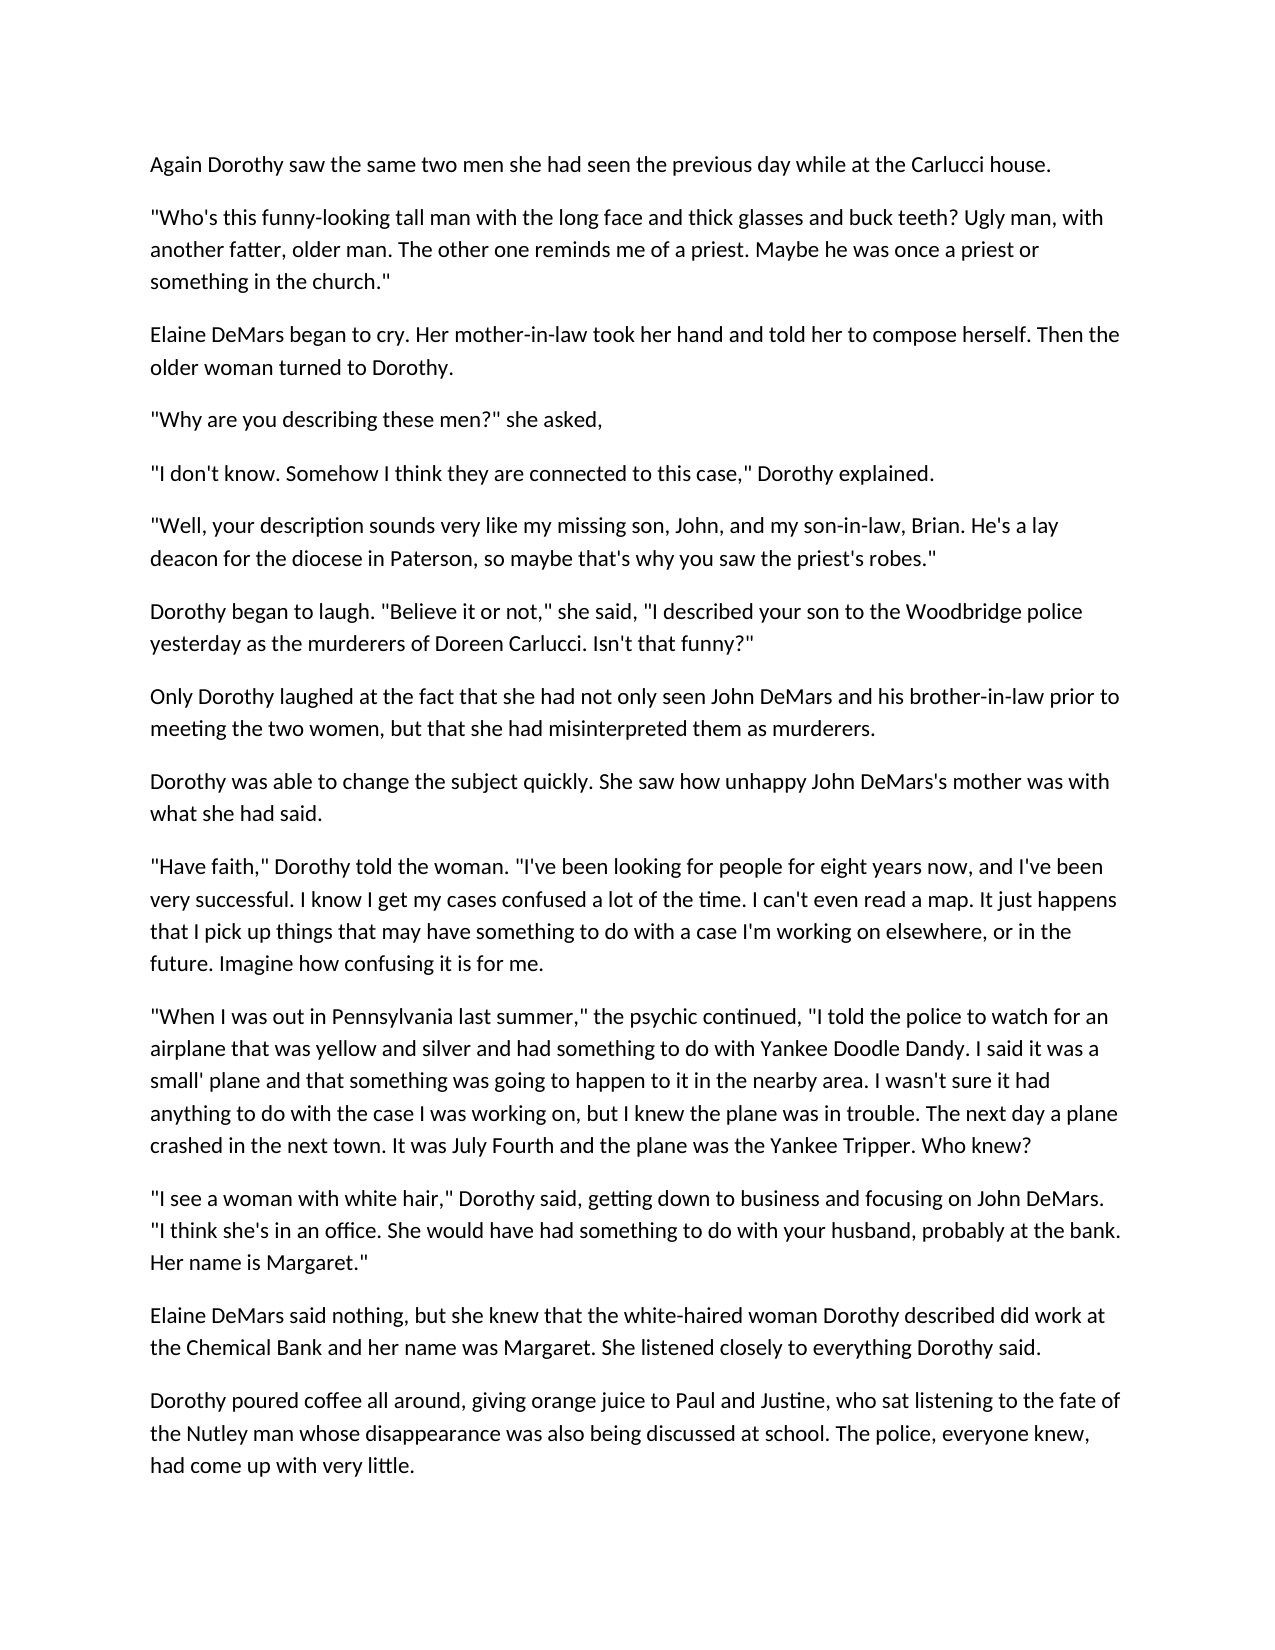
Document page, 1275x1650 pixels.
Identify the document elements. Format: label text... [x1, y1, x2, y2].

text "Who's this funny-looking tall man with the long face and thick glasses and buck teeth? Ugly man, with another fatter, older man. The other one reminds me of a priest. Maybe he was once a priest or something in the church." [150, 203, 1125, 295]
text Dorothy was able to change the subject quickly. She saw how unhappy John DeMars's mother was with what she had said. [150, 767, 1125, 827]
text Elaine DeMars began to cry. Her mother-in-law took her hand and told her to compose herself. Then the older woman turned to Dorothy. [150, 320, 1125, 381]
text Dorothy poured coffee all around, giving orange juice to Paul and Justine, who sat listening to the fate of the Nutley man whose disappearance was also being discussed at school. The police, everyone knew, had come up with very little. [150, 1386, 1125, 1479]
text Only Dorothy laughed at the fact that she had not only seen John DeMars and his brother-in-law prior to meeting the two women, but that she had misinterpreted them as murderers. [150, 682, 1125, 742]
text "Why are you describing these men?" she asked, [150, 406, 1125, 434]
text "I see a woman with white hair," Dorothy said, getting down to business and focusing on John DeMars. "I think she's in an office. She would have had something to do with your husband, probably at the bank. Her name is Margaret." [150, 1184, 1125, 1276]
text Again Dorothy saw the same two men she had seen the previous day while at the Carlucci house. [150, 150, 1125, 178]
text Dorothy began to laugh. "Believe it or not," she said, "I described your son to the Woodbridge police yesterday as the murderers of Doreen Carlucci. Isn't that funny?" [150, 597, 1125, 657]
text Elaine DeMars said nothing, but she knew that the white-haired woman Dorothy described did work at the Chemical Bank and her name was Margaret. She listened closely to everything Dorothy said. [150, 1301, 1125, 1361]
text "Well, your description sounds very like my missing son, John, and my son-in-law, Brian. He's a lay deacon for the diocese in Paterson, so maybe that's why you saw the priest's robes." [150, 512, 1125, 572]
text "I don't know. Somehow I think they are connected to this case," Dorothy explained. [150, 459, 1125, 487]
text "When I was out in Pennsylvania last summer," the psychic continued, "I told the police to watch for an airplane that was yellow and silver and had something to do with Yankee Doodle Dandy. I said it was a small' plane and that something was going to happen to it in the nearby area. I wasn't sure it had anything to do with the case I was working on, but I knew the plane was in trouble. The next day a plane crashed in the next town. It was July Fourth and the plane was the Yankee Tripper. Who knew? [150, 1002, 1125, 1159]
text "Have faith," Dorothy told the woman. "I've been looking for people for eight years now, and I've been very successful. I know I get my cases confused a lot of the time. I can't even read a map. It just happens that I pick up things that may have something to do with a case I'm working on elsewhere, or in the future. Imagine how confusing it is for me. [150, 852, 1125, 977]
